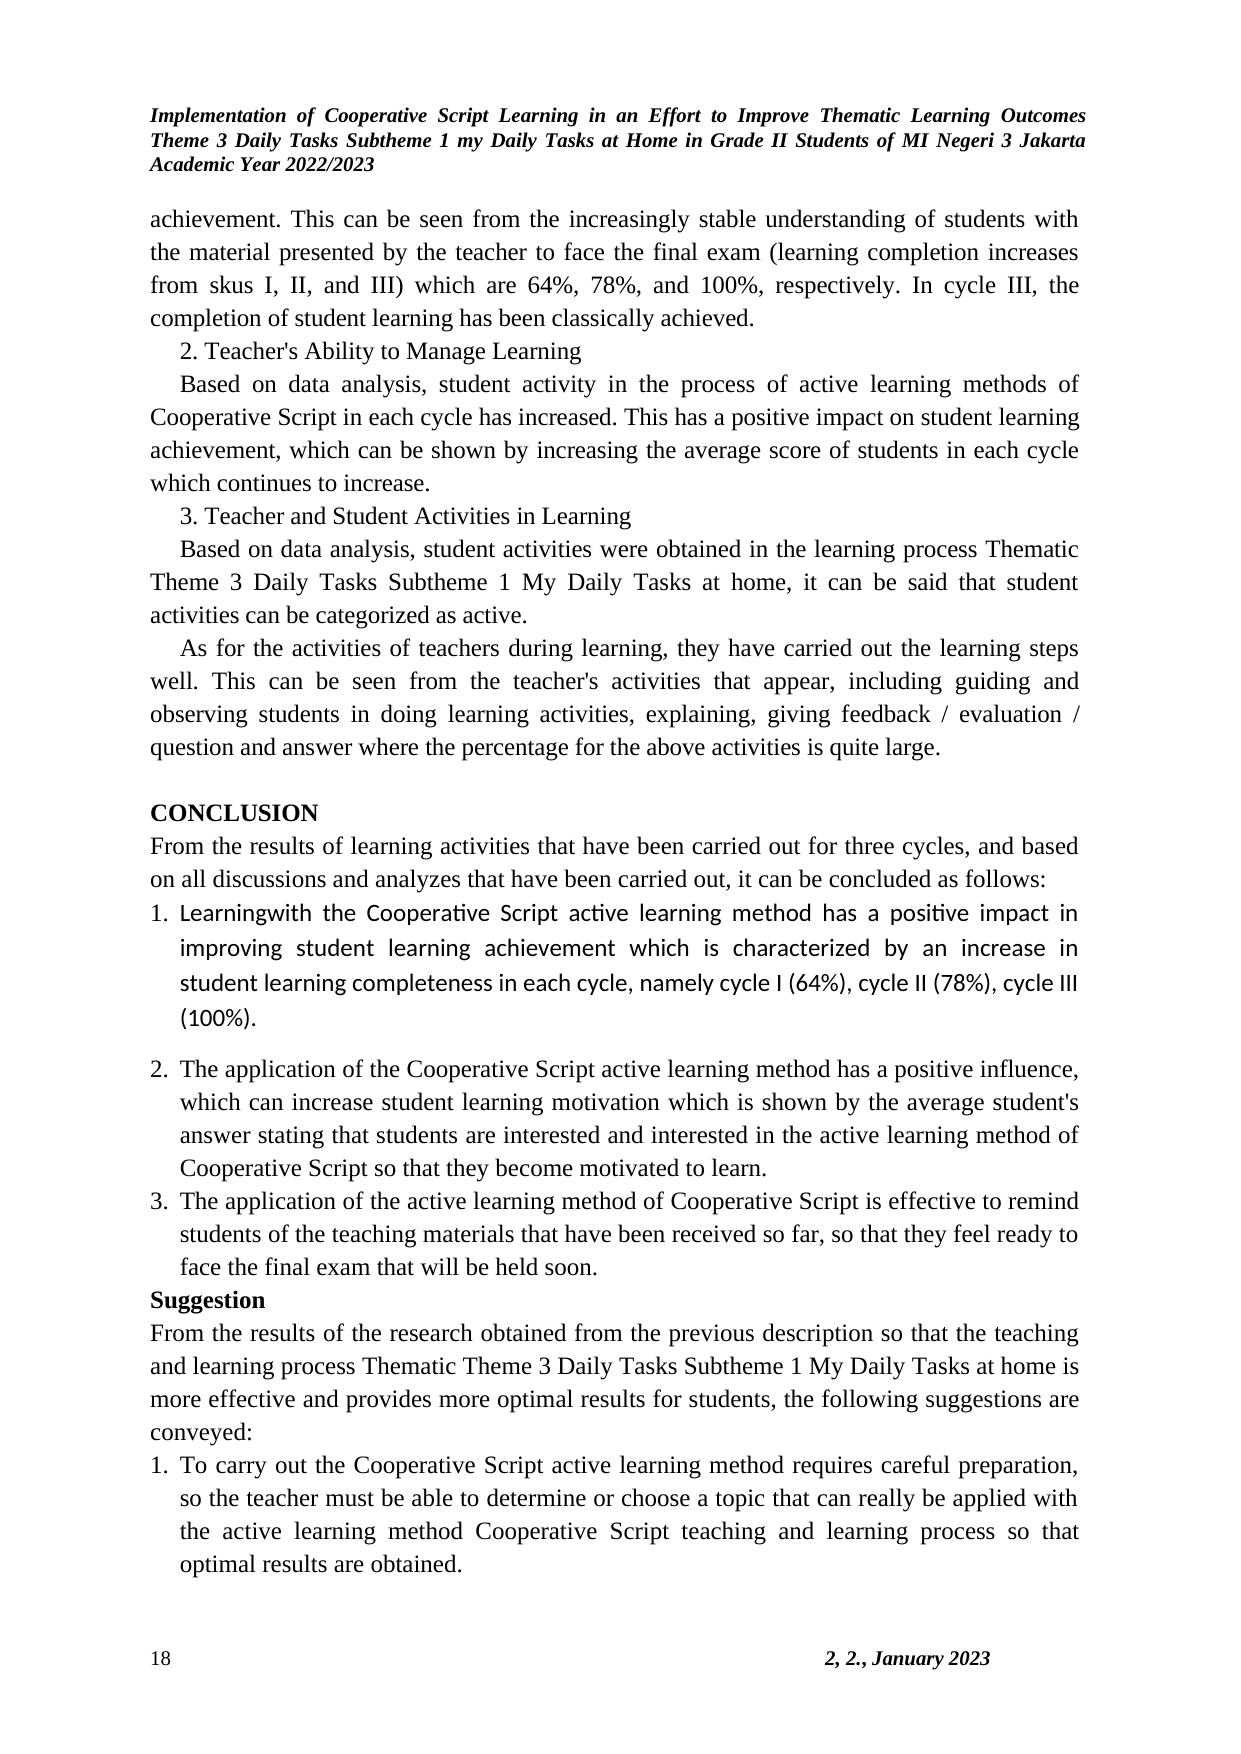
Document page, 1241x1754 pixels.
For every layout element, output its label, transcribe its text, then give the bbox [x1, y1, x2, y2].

text Suggestion [150, 1285, 1080, 1314]
text From the results of the research obtained from the previous description so that the teaching and learning process Thematic Theme 3 Daily Tasks Subtheme 1 My Daily Tasks at home is more effective and provides more optimal results for students, the following suggestions are conveyed: [150, 1318, 1080, 1446]
list The application of the active learning method of Cooperative Script is effective to remind students of the teaching materials that have been received so far, so that they feel ready to face the final exam that will be held soon. [150, 1186, 1080, 1281]
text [150, 204, 1080, 332]
list Learningwith the Cooperative Script active learning method has a positive impact in improving student learning achievement which is characterized by an increase in student learning completeness in each cycle, namely cycle I (64%), cycle II (78%), cycle III (100%). [150, 897, 1080, 1033]
text 3. Teacher and Student Activities in Learning [150, 501, 1080, 530]
list The application of the Cooperative Script active learning method has a positive influence, which can increase student learning motivation which is shown by the average student's answer stating that students are interested and interested in the active learning method of Cooperative Script so that they become motivated to learn. [150, 1054, 1080, 1182]
text From the results of learning activities that have been carried out for three cycles, and based on all discussions and analyzes that have been carried out, it can be concluded as follows: [150, 831, 1080, 893]
text 2. Teacher's Ability to Manage Learning [150, 336, 1080, 365]
text Based on data analysis, student activities were obtained in the learning process Thematic Theme 3 Daily Tasks Subtheme 1 My Daily Tasks at home, it can be said that student activities can be categorized as active. [150, 534, 1080, 629]
text Based on data analysis, student activity in the process of active learning methods of Cooperative Script in each cycle has increased. This has a positive impact on student learning achievement, which can be shown by increasing the average score of students in each cycle which continues to increase. [150, 369, 1080, 497]
text As for the activities of teachers during learning, they have carried out the learning steps well. This can be seen from the teacher's activities that appear, including guiding and observing students in doing learning activities, explaining, giving feedback / evaluation / question and answer where the percentage for the above activities is quite large. [150, 633, 1080, 761]
text CONCLUSION [150, 798, 1080, 827]
list To carry out the Cooperative Script active learning method requires careful preparation, so the teacher must be able to determine or choose a topic that can really be applied with the active learning method Cooperative Script teaching and learning process so that optimal results are obtained. [150, 1450, 1080, 1578]
